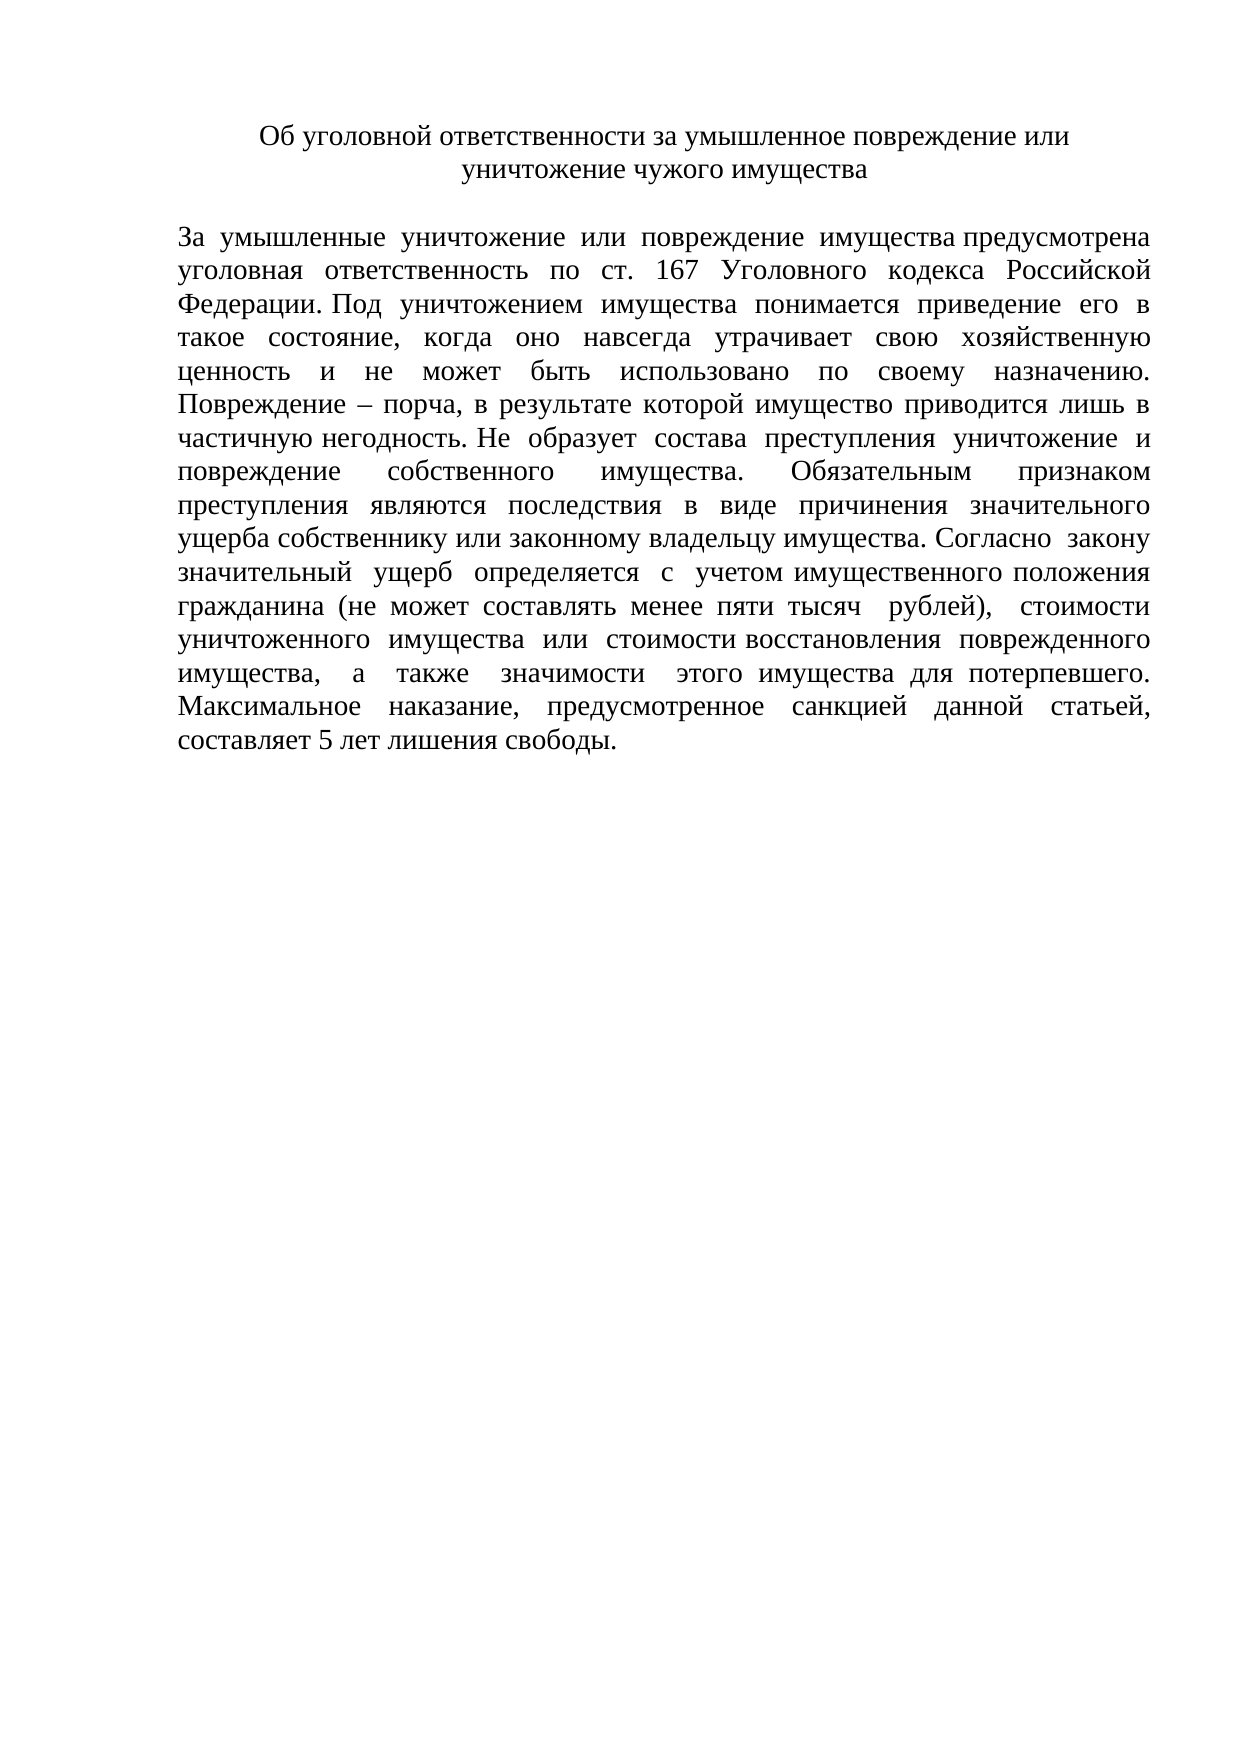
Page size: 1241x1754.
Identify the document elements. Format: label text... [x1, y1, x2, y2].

text За умышленные уничтожение или повреждение имущества предусмотрена уголовная ответственность по ст. 167 Уголовного кодекса Российской Федерации. Под уничтожением имущества понимается приведение его в такое состояние, когда оно навсегда утрачивает свою хозяйственную ценность и не может быть использовано по своему назначению. Повреждение – порча, в результате которой имущество приводится лишь в частичную негодность. Не образует состава преступления уничтожение и повреждение собственного имущества. Обязательным признаком преступления являются последствия в виде причинения значительного ущерба собственнику или законному владельцу имущества. Согласно закону значительный ущерб определяется с учетом имущественного положения гражданина (не может составлять менее пяти тысяч рублей), стоимости уничтоженного имущества или стоимости восстановления поврежденного имущества, а также значимости этого имущества для потерпевшего. Максимальное наказание, предусмотренное санкцией данной статьей, составляет 5 лет лишения свободы. [177, 219, 1152, 755]
text Об уголовной ответственности за умышленное повреждение или уничтожение чужого имущества [177, 118, 1152, 185]
